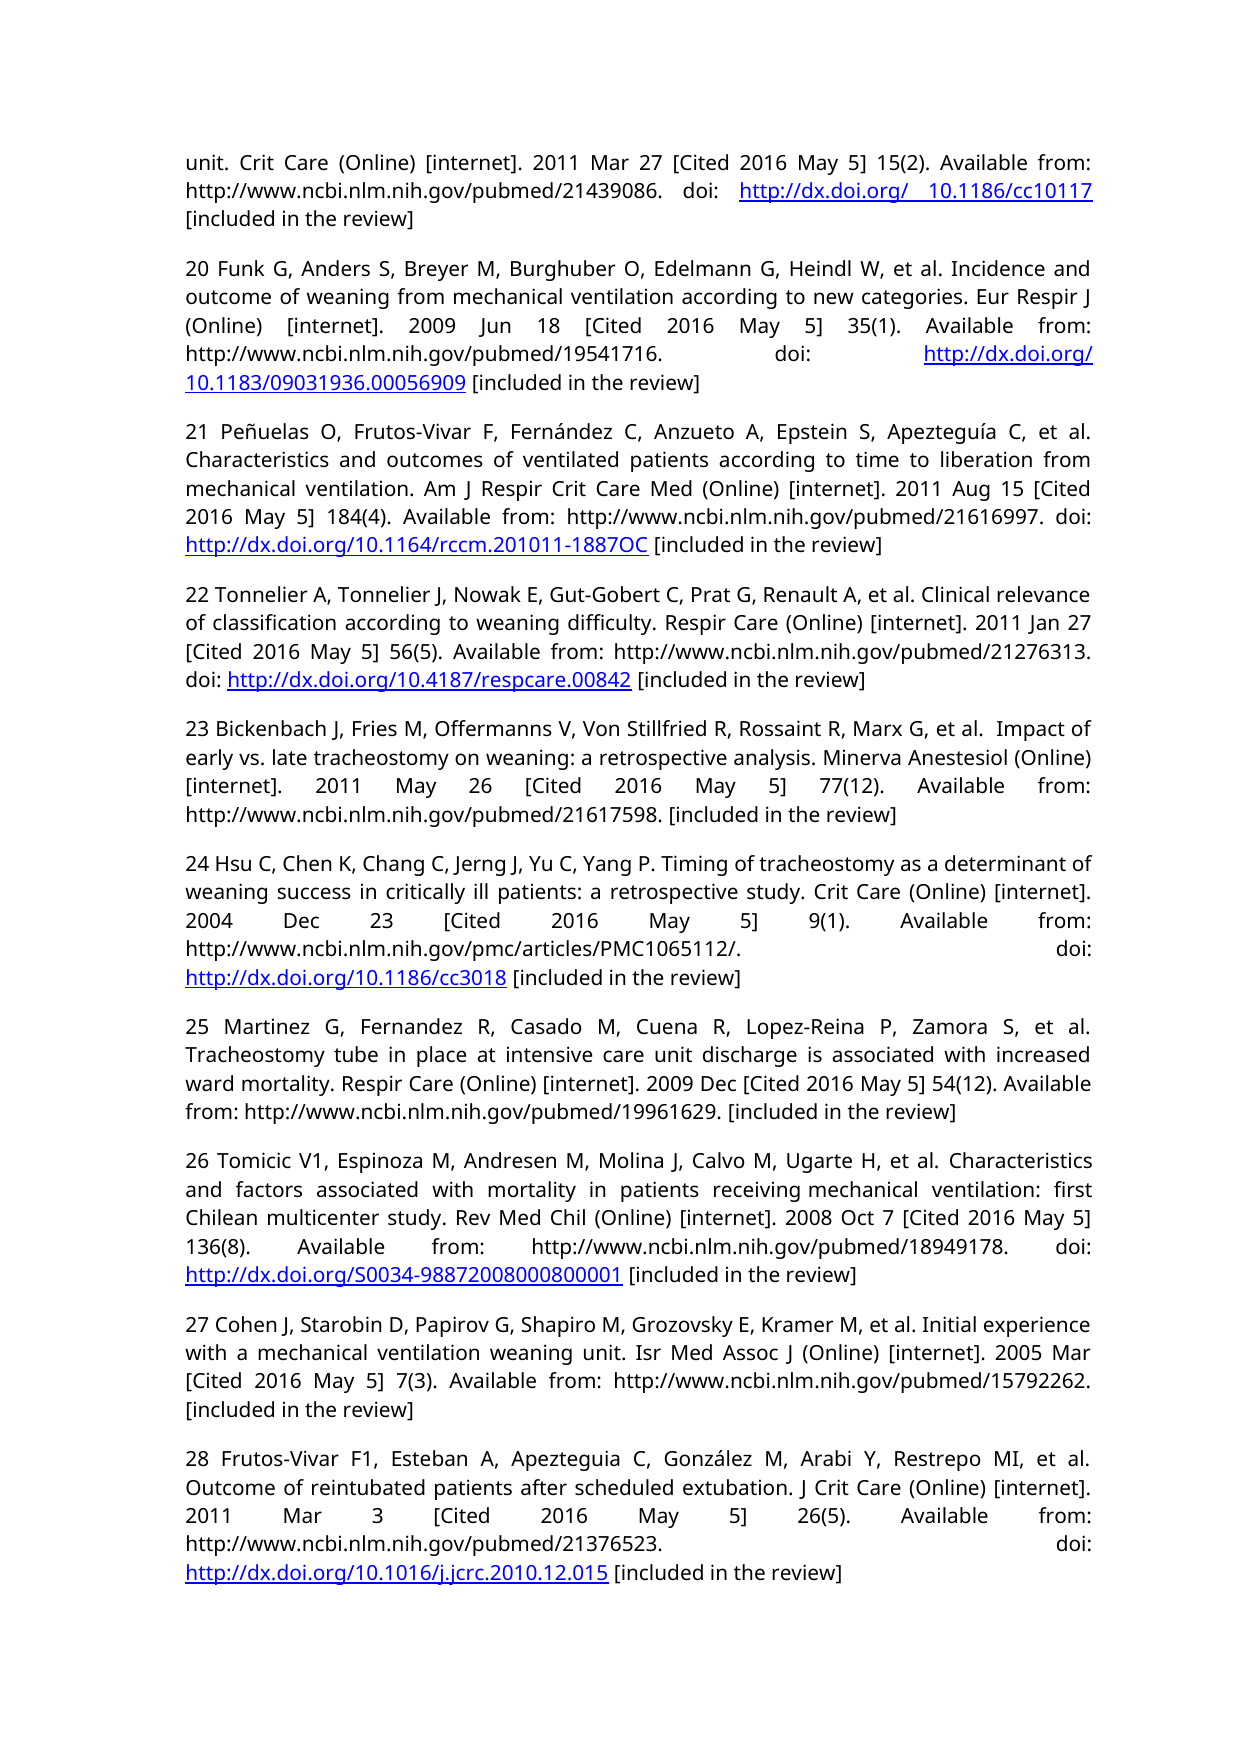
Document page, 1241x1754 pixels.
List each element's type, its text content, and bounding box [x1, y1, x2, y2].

text 28 Frutos-Vivar F1, Esteban A, Apezteguia C, González M, Arabi Y, Restrepo MI, et al. Outcome of reintubated patients after scheduled extubation. J Crit Care (Online) [internet]. 2011 Mar 3 [Cited 2016 May 5] 26(5). Available from: http://www.ncbi.nlm.nih.gov/pubmed/21376523. doi: http://dx.doi.org/10.1016/j.jcrc.2010.12.015 [included in the review] [185, 1444, 1092, 1586]
text 22 Tonnelier A, Tonnelier J, Nowak E, Gut-Gobert C, Prat G, Renault A, et al. Clinical relevance of classification according to weaning difficulty. Respir Care (Online) [internet]. 2011 Jan 27 [Cited 2016 May 5] 56(5). Available from: http://www.ncbi.nlm.nih.gov/pubmed/21276313. doi: http://dx.doi.org/10.4187/respcare.00842 [included in the review] [185, 580, 1092, 694]
text 21 Peñuelas O, Frutos-Vivar F, Fernández C, Anzueto A, Epstein S, Apezteguía C, et al. Characteristics and outcomes of ventilated patients according to time to liberation from mechanical ventilation. Am J Respir Crit Care Med (Online) [internet]. 2011 Aug 15 [Cited 2016 May 5] 184(4). Available from: http://www.ncbi.nlm.nih.gov/pubmed/21616997. doi: http://dx.doi.org/10.1164/rccm.201011-1887OC [included in the review] [185, 417, 1092, 559]
text 26 Tomicic V1, Espinoza M, Andresen M, Molina J, Calvo M, Ugarte H, et al. Characteristics and factors associated with mortality in patients receiving mechanical ventilation: first Chilean multicenter study. Rev Med Chil (Online) [internet]. 2008 Oct 7 [Cited 2016 May 5] 136(8). Available from: http://www.ncbi.nlm.nih.gov/pubmed/18949178. doi: http://dx.doi.org/S0034-98872008000800001 [included in the review] [185, 1147, 1092, 1289]
text 27 Cohen J, Starobin D, Papirov G, Shapiro M, Grozovsky E, Kramer M, et al. Initial experience with a mechanical ventilation weaning unit. Isr Med Assoc J (Online) [internet]. 2005 Mar [Cited 2016 May 5] 7(3). Available from: http://www.ncbi.nlm.nih.gov/pubmed/15792262. [included in the review] [185, 1310, 1092, 1423]
text 20 Funk G, Anders S, Breyer M, Burghuber O, Edelmann G, Heindl W, et al. Incidence and outcome of weaning from mechanical ventilation according to new categories. Eur Respir J (Online) [internet]. 2009 Jun 18 [Cited 2016 May 5] 35(1). Available from: http://www.ncbi.nlm.nih.gov/pubmed/19541716. doi: http://dx.doi.org/ 10.1183/09031936.00056909 [included in the review] [185, 254, 1092, 396]
text 24 Hsu C, Chen K, Chang C, Jerng J, Yu C, Yang P. Timing of tracheostomy as a determinant of weaning success in critically ill patients: a retrospective study. Crit Care (Online) [internet]. 2004 Dec 23 [Cited 2016 May 5] 9(1). Available from: http://www.ncbi.nlm.nih.gov/pmc/articles/PMC1065112/. doi: http://dx.doi.org/10.1186/cc3018 [included in the review] [185, 849, 1092, 991]
text 23 Bickenbach J, Fries M, Offermanns V, Von Stillfried R, Rossaint R, Marx G, et al. Impact of early vs. late tracheostomy on weaning: a retrospective analysis. Minerva Anestesiol (Online) [internet]. 2011 May 26 [Cited 2016 May 5] 77(12). Available from: http://www.ncbi.nlm.nih.gov/pubmed/21617598. [included in the review] [185, 714, 1092, 828]
text 25 Martinez G, Fernandez R, Casado M, Cuena R, Lopez-Reina P, Zamora S, et al. Tracheostomy tube in place at intensive care unit discharge is associated with increased ward mortality. Respir Care (Online) [internet]. 2009 Dec [Cited 2016 May 5] 54(12). Available from: http://www.ncbi.nlm.nih.gov/pubmed/19961629. [included in the review] [185, 1012, 1092, 1126]
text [185, 148, 1092, 233]
